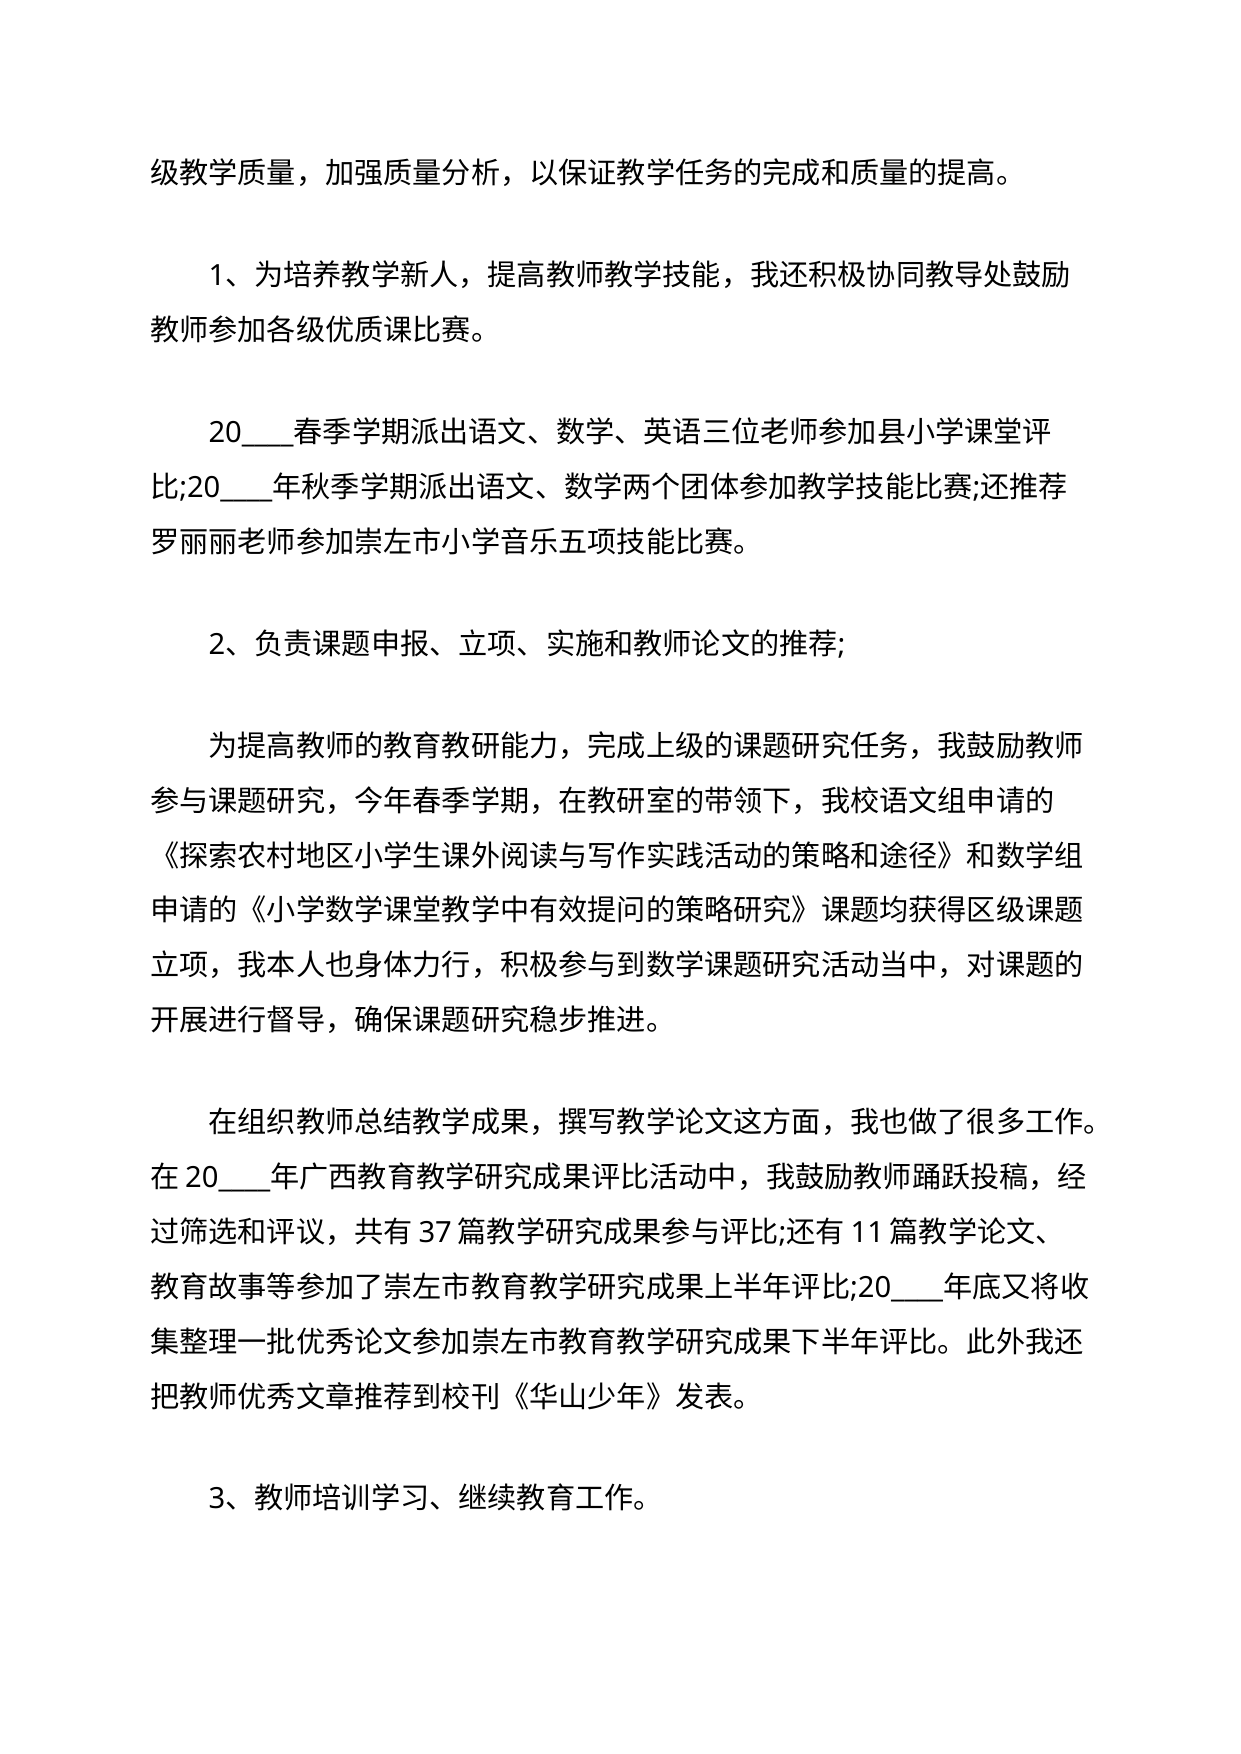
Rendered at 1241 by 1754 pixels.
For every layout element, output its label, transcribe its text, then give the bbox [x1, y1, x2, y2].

text 1、为培养教学新人，提高教师教学技能，我还积极协同教导处鼓励教师参加各级优质课比赛。 [150, 252, 1090, 349]
text 在组织教师总结教学成果，撰写教学论文这方面，我也做了很多工作。在20____年广西教育教学研究成果评比活动中，我鼓励教师踊跃投稿，经过筛选和评议，共有37篇教学研究成果参与评比;还有11篇教学论文、教育故事等参加了崇左市教育教学研究成果上半年评比;20____年底又将收集整理一批优秀论文参加崇左市教育教学研究成果下半年评比。此外我还把教师优秀文章推荐到校刊《华山少年》发表。 [150, 1098, 1090, 1416]
text 为提高教师的教育教研能力，完成上级的课题研究任务，我鼓励教师参与课题研究，今年春季学期，在教研室的带领下，我校语文组申请的《探索农村地区小学生课外阅读与写作实践活动的策略和途径》和数学组申请的《小学数学课堂教学中有效提问的策略研究》课题均获得区级课题立项，我本人也身体力行，积极参与到数学课题研究活动当中，对课题的开展进行督导，确保课题研究稳步推进。 [150, 722, 1090, 1039]
text 3、教师培训学习、继续教育工作。 [150, 1475, 1090, 1517]
text 20____春季学期派出语文、数学、英语三位老师参加县小学课堂评比;20____年秋季学期派出语文、数学两个团体参加教学技能比赛;还推荐罗丽丽老师参加崇左市小学音乐五项技能比赛。 [150, 408, 1090, 561]
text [150, 150, 1090, 192]
text 2、负责课题申报、立项、实施和教师论文的推荐; [150, 620, 1090, 663]
